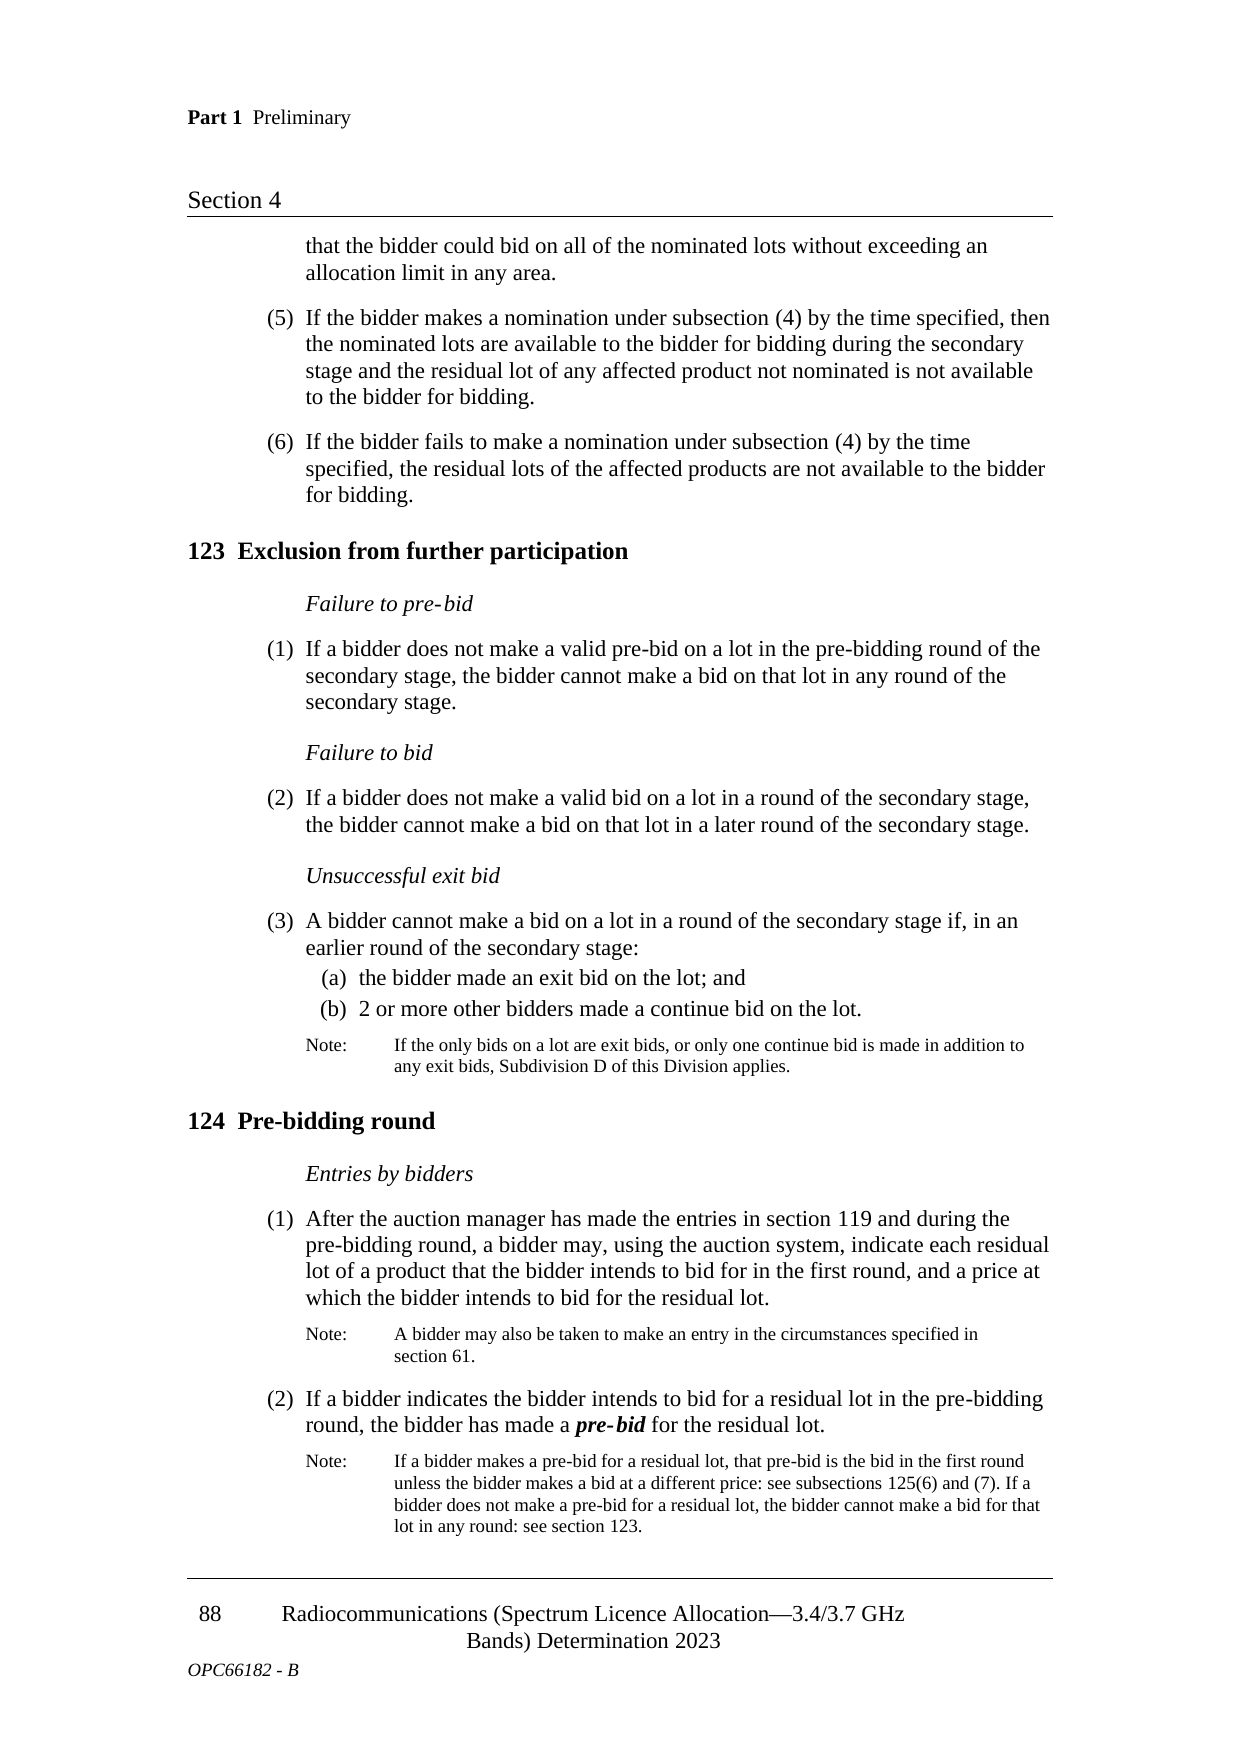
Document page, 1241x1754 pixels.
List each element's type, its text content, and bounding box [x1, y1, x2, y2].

text Failure to pre-bid [305, 590, 1053, 617]
text 123 Exclusion from further participation [187, 536, 1053, 565]
text Failure to bid [305, 739, 1053, 766]
text (3) A bidder cannot make a bid on a lot in a round of the secondary stage if, in an earlier round of the secondary stage: [187, 907, 1053, 960]
text Note: If a bidder makes a pre-bid for a residual lot, that pre-bid is the bid in the first round unless the bidder makes a bid at a different price: see subsections 125(6) and (7). If a bidder does not make a pre-bid for a residual lot, the bidder cannot make a bid for that lot in any round: see section 123. [305, 1450, 1053, 1537]
text Note: If the only bids on a lot are exit bids, or only one continue bid is made in addition to any exit bids, Subdivision D of this Division applies. [305, 1034, 1053, 1077]
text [187, 233, 1053, 285]
text (a) the bidder made an exit bid on the lot; and [187, 964, 1053, 991]
text Entries by bidders [305, 1160, 1053, 1186]
text (b) 2 or more other bidders made a continue bid on the lot. [187, 995, 1053, 1021]
text (6) If the bidder fails to make a nomination under subsection (4) by the time specified, the residual lots of the affected products are not available to the bidder for bidding. [187, 428, 1053, 507]
text (5) If the bidder makes a nomination under subsection (4) by the time specified, then the nominated lots are available to the bidder for bidding during the secondary stage and the residual lot of any affected product not nominated is not available to the bidder for bidding. [187, 304, 1053, 409]
text (1) After the auction manager has made the entries in section 119 and during the pre-bidding round, a bidder may, using the auction system, indicate each residual lot of a product that the bidder intends to bid for in the first round, and a price at which the bidder intends to bid for the residual lot. [187, 1205, 1053, 1310]
text Note: A bidder may also be taken to make an entry in the circumstances specified in section 61. [305, 1323, 1053, 1366]
text (2) If a bidder does not make a valid bid on a lot in a round of the secondary stage, the bidder cannot make a bid on that lot in a later round of the secondary stage. [187, 784, 1053, 837]
text (1) If a bidder does not make a valid pre-bid on a lot in the pre-bidding round of the secondary stage, the bidder cannot make a bid on that lot in any round of the secondary stage. [187, 635, 1053, 714]
text Unsuccessful exit bid [305, 862, 1053, 888]
text 124 Pre-bidding round [187, 1106, 1053, 1135]
text (2) If a bidder indicates the bidder intends to bid for a residual lot in the pre-bidding round, the bidder has made a pre-bid for the residual lot. [187, 1385, 1053, 1438]
